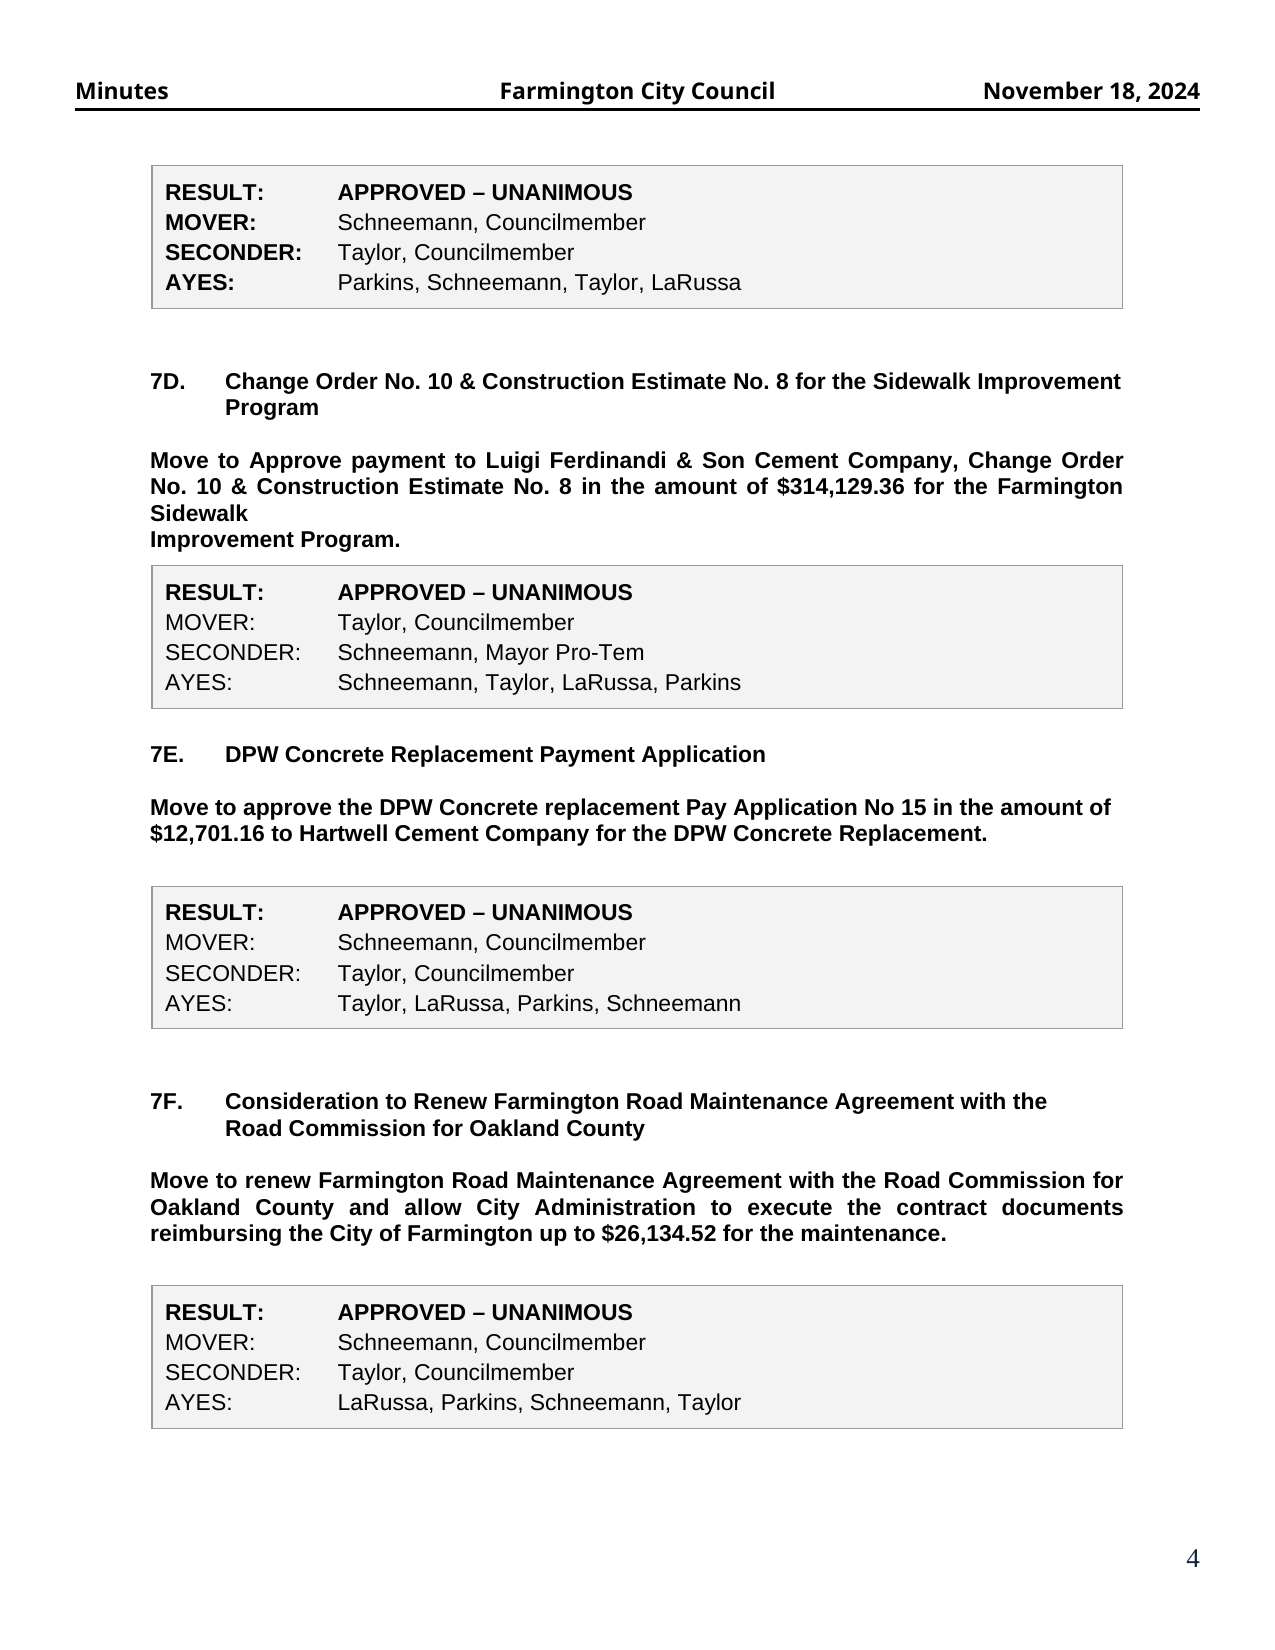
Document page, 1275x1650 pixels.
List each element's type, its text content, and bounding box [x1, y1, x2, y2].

text SECONDER: Schneemann, Mayor Pro-Tem [153, 625, 1122, 656]
text $12,701.16 to Hartwell Cement Company for the DPW Concrete Replacement. [150, 820, 1125, 847]
text 7E. DPW Concrete Replacement Payment Application [150, 741, 1125, 768]
text MOVER: Schneemann, Councilmember [153, 916, 1122, 946]
text MOVER: Schneemann, Councilmember [153, 195, 1122, 226]
text Move to renew Farmington Road Maintenance Agreement with the Road Commission for Oakland County and allow City Administration to execute the contract documents reimbursing the City of Farmington up to $26,134.52 for the maintenance. [150, 1167, 1125, 1246]
text Road Commission for Oakland County [150, 1114, 1125, 1141]
text 7F. Consideration to Renew Farmington Road Maintenance Agreement with the [150, 1088, 1125, 1114]
text SECONDER: Taylor, Councilmember [153, 946, 1122, 976]
text SECONDER: Taylor, Councilmember [153, 1346, 1122, 1376]
text RESULT: APPROVED – UNANIMOUS [153, 1286, 1122, 1315]
text MOVER: Taylor, Councilmember [153, 595, 1122, 625]
text RESULT: APPROVED – UNANIMOUS [153, 887, 1122, 916]
text RESULT: APPROVED – UNANIMOUS [153, 566, 1122, 595]
text Move to Approve payment to Luigi Ferdinandi & Son Cement Company, Change Order No. 10 & Construction Estimate No. 8 in the amount of $314,129.36 for the Farmington Sidewalk [150, 447, 1125, 526]
text 7D. Change Order No. 10 & Construction Estimate No. 8 for the Sidewalk Improvement Program [150, 368, 1125, 421]
text RESULT: APPROVED – UNANIMOUS [153, 166, 1122, 195]
text AYES: Taylor, LaRussa, Parkins, Schneemann [153, 976, 1122, 1028]
text MOVER: Schneemann, Councilmember [153, 1315, 1122, 1346]
text AYES: Parkins, Schneemann, Taylor, LaRussa [153, 256, 1122, 308]
text SECONDER: Taylor, Councilmember [153, 226, 1122, 256]
text AYES: LaRussa, Parkins, Schneemann, Taylor [153, 1376, 1122, 1428]
text Move to approve the DPW Concrete replacement Pay Application No 15 in the amount of [150, 794, 1125, 820]
text Improvement Program. [150, 526, 1125, 552]
text AYES: Schneemann, Taylor, LaRussa, Parkins [153, 656, 1122, 708]
